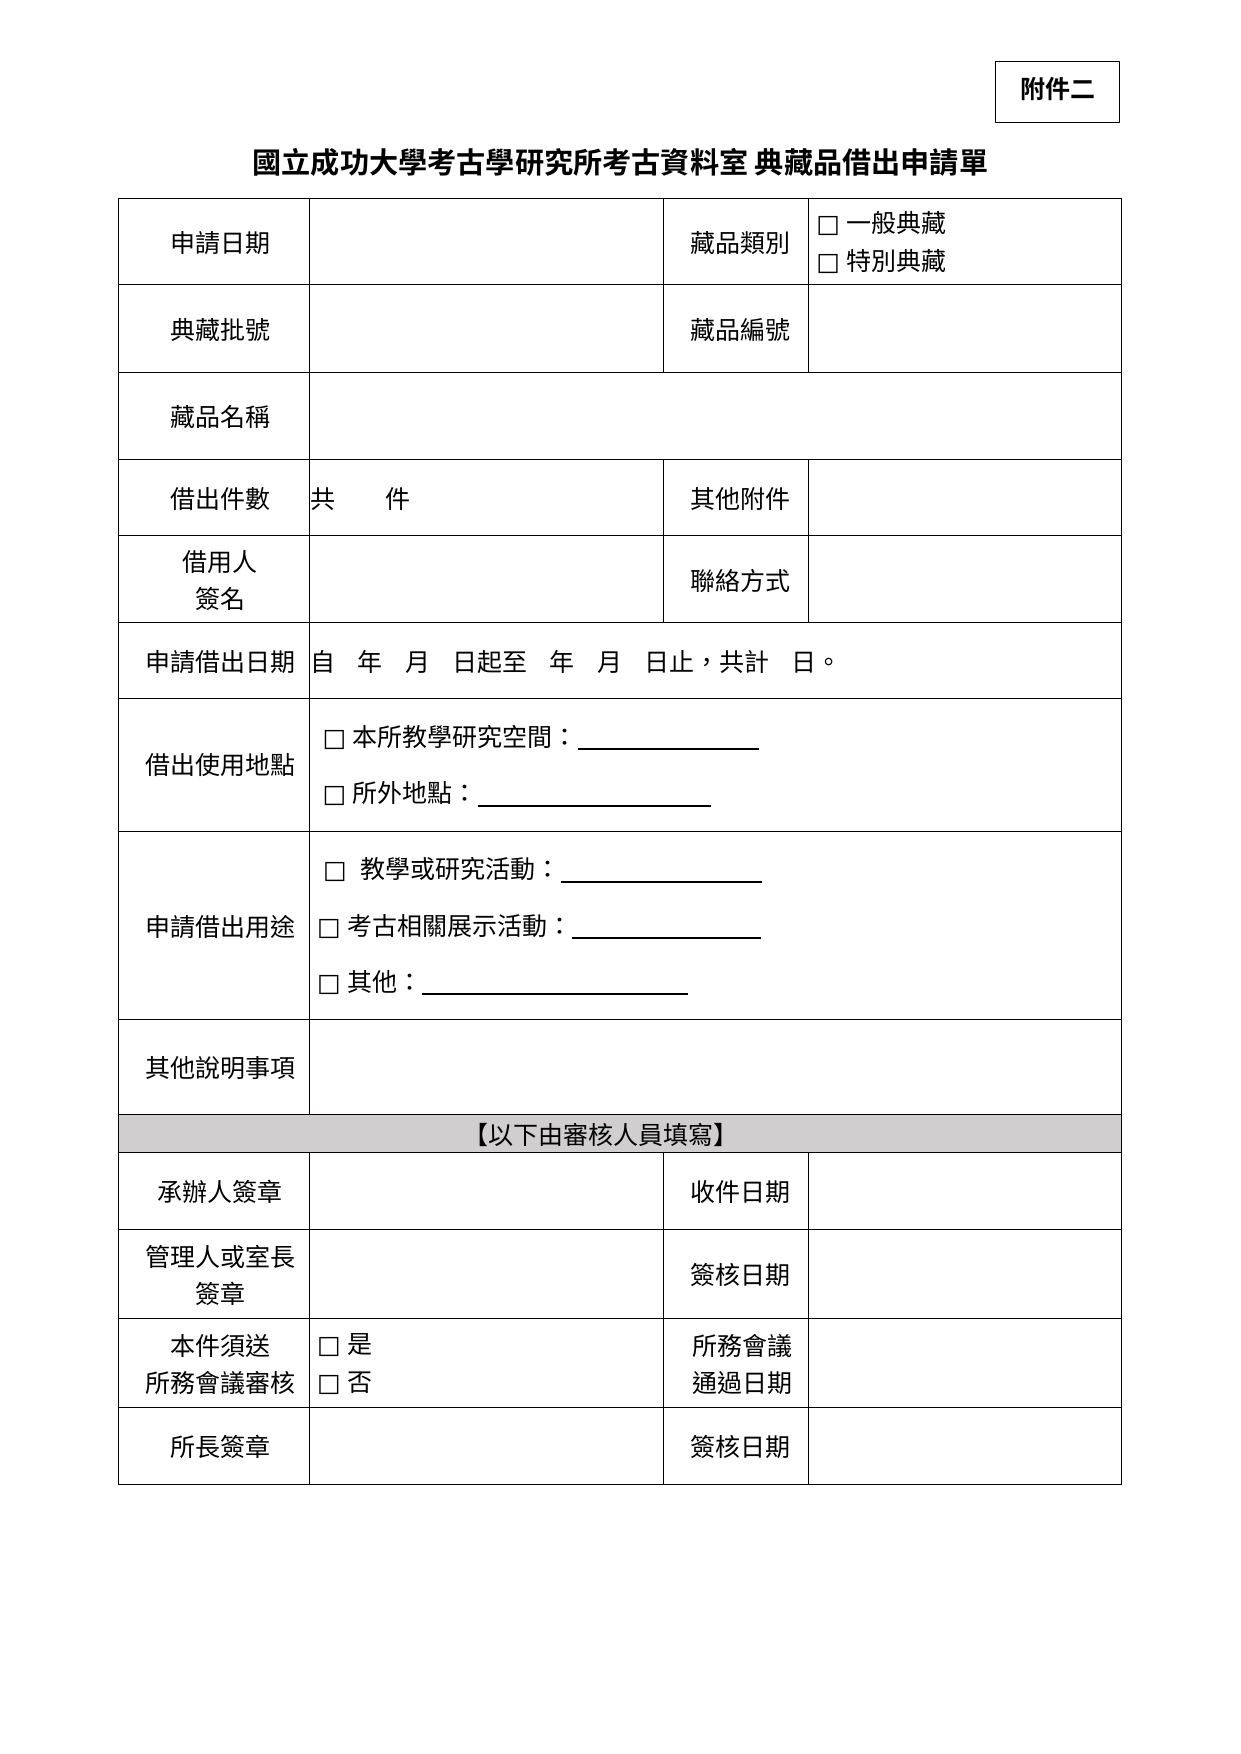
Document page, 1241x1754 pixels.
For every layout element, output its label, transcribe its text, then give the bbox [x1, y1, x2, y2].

table_header [310, 199, 663, 284]
table_cell 簽核日期 [664, 1230, 808, 1318]
table_cell 其他附件 [664, 460, 808, 535]
table_cell [809, 1230, 1121, 1318]
table_cell [809, 285, 1121, 372]
table_cell [809, 1153, 1121, 1229]
table_cell 借出件數 [119, 460, 309, 535]
table_header □ 一般典藏 □ 特別典藏 [809, 199, 1121, 284]
table_cell [310, 1230, 663, 1318]
table_cell [310, 1153, 663, 1229]
table_cell [310, 373, 1121, 459]
table_cell [310, 1020, 1121, 1113]
table_cell [310, 285, 663, 372]
table_cell 本件須送 所務會議審核 [119, 1319, 309, 1407]
table_cell 申請借出日期 [119, 623, 309, 698]
table_cell [809, 536, 1121, 622]
table_cell 簽核日期 [664, 1408, 808, 1483]
table_cell [809, 460, 1121, 535]
table_cell 藏品編號 [664, 285, 808, 372]
table_cell 所長簽章 [119, 1408, 309, 1483]
table_cell 教學或研究活動： □ 考古相關展示活動： □ 其他： [310, 832, 1121, 1019]
table_cell 藏品名稱 [119, 373, 309, 459]
table_cell 借出使用地點 [119, 699, 309, 831]
table_cell [809, 1319, 1121, 1407]
table_cell [310, 1408, 663, 1483]
table_cell □ 本所教學研究空間： □ 所外地點： [310, 699, 1121, 831]
table_cell 所務會議 通過日期 [664, 1319, 808, 1407]
table_cell 聯絡方式 [664, 536, 808, 622]
table_cell [310, 536, 663, 622]
table_cell 典藏批號 [119, 285, 309, 372]
table_cell 共 件 [310, 460, 663, 535]
table_cell 申請借出用途 [119, 832, 309, 1019]
table_cell 其他說明事項 [119, 1020, 309, 1113]
table_cell □ 是 □ 否 [310, 1319, 663, 1407]
table_cell 承辦人簽章 [119, 1153, 309, 1229]
table_header 申請日期 [119, 199, 309, 284]
table_cell [809, 1408, 1121, 1483]
table_header 藏品類別 [664, 199, 808, 284]
table_cell 【以下由審核人員填寫】 [119, 1115, 1121, 1152]
table_cell 自 年 月 日起至 年 月 日止，共計 日。 [310, 623, 1121, 698]
table_cell 借用人 簽名 [119, 536, 309, 622]
text 國立成功大學考古學研究所考古資料室 典藏品借出申請單 [118, 123, 1122, 198]
table_cell 管理人或室長 簽章 [119, 1230, 309, 1318]
table_cell 收件日期 [664, 1153, 808, 1229]
